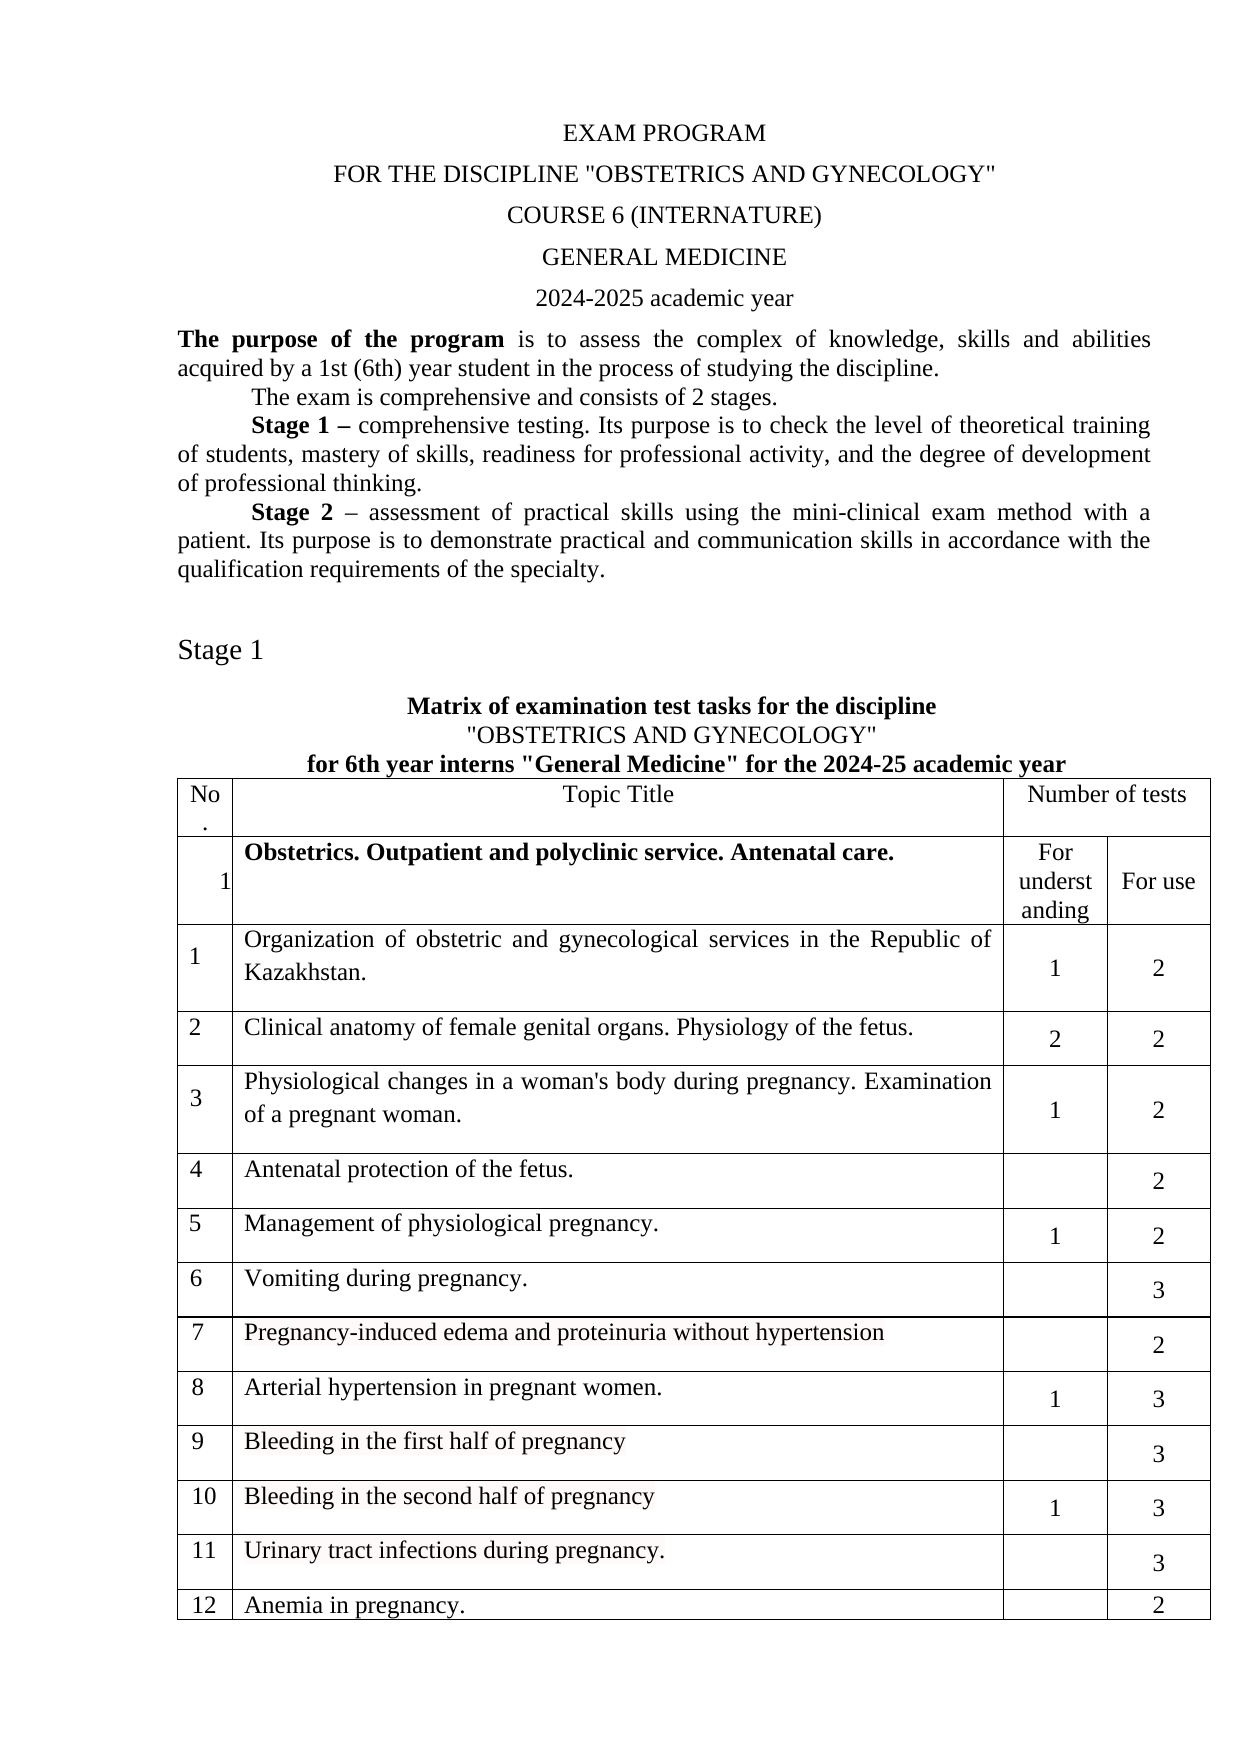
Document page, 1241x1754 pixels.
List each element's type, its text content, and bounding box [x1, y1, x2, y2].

text "OBSTETRICS AND GYNECOLOGY" [192, 720, 1152, 749]
table_cell [1004, 1318, 1107, 1371]
table_cell 3 [1108, 1372, 1210, 1425]
table_cell 11 [178, 1535, 232, 1589]
table_cell Organization of obstetric and gynecological services in the Republic of Kazakhstan. [233, 925, 1003, 1011]
table_cell 1 [178, 925, 232, 1011]
table_cell 12 [178, 1590, 232, 1618]
text The purpose of the program is to assess the complex of knowledge, skills and abilities acquired by a 1st (6th) year student in the process of studying the discipline. [177, 324, 1152, 382]
table_cell Obstetrics. Outpatient and polyclinic service. Antenatal care. [233, 837, 1003, 923]
text Matrix of examination test tasks for the discipline [192, 691, 1152, 720]
table_cell 3 [1108, 1481, 1210, 1534]
table_cell 5 [178, 1209, 232, 1262]
table_cell Bleeding in the second half of pregnancy [233, 1481, 1003, 1534]
table_cell 2 [1108, 1154, 1210, 1207]
text EXAM PROGRAM [177, 118, 1152, 147]
table_cell For use [1108, 837, 1210, 923]
table_cell [1004, 1535, 1107, 1589]
table_cell Pregnancy-induced edema and proteinuria without hypertension [233, 1318, 1003, 1371]
table_cell Urinary tract infections during pregnancy. [233, 1535, 1003, 1589]
table_cell [1004, 1590, 1107, 1618]
table_cell 6 [178, 1263, 232, 1316]
table_cell 3 [1108, 1426, 1210, 1480]
table_cell 1 [1004, 1066, 1107, 1153]
text for 6th year interns "General Medicine" for the 2024-25 academic year [192, 749, 1152, 778]
table_header Topic Title [233, 779, 1003, 836]
table_header No. [178, 779, 232, 836]
table_cell 1 [1004, 925, 1107, 1011]
text COURSE 6 (INTERNATURE) [177, 201, 1152, 229]
table_cell 2 [1108, 925, 1210, 1011]
table_cell 1 [1004, 1481, 1107, 1534]
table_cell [233, 1590, 1003, 1618]
table_cell 3 [178, 1066, 232, 1153]
table_cell [1004, 1263, 1107, 1316]
table_cell Physiological changes in a woman's body during pregnancy. Examination of a pregnant woman. [233, 1066, 1003, 1153]
table_cell Clinical anatomy of female genital organs. Physiology of the fetus. [233, 1012, 1003, 1065]
table_cell 2 [1108, 1209, 1210, 1262]
text FOR THE DISCIPLINE "OBSTETRICS AND GYNECOLOGY" [177, 159, 1152, 188]
table_cell [1004, 1154, 1107, 1207]
table_cell 2 [1108, 1590, 1210, 1618]
table_cell 3 [1108, 1535, 1210, 1589]
table_cell 1 [1004, 1372, 1107, 1425]
table_cell Vomiting during pregnancy. [233, 1263, 1003, 1316]
text Stage 1 – comprehensive testing. Its purpose is to check the level of theoretical training of students, mastery of skills, readiness for professional activity, and the degree of development of professional thinking. [177, 411, 1152, 497]
text 2024-2025 academic year [177, 283, 1152, 312]
table_cell Bleeding in the first half of pregnancy [233, 1426, 1003, 1480]
table_cell 9 [178, 1426, 232, 1480]
table_cell 10 [178, 1481, 232, 1534]
table_cell Arterial hypertension in pregnant women. [233, 1372, 1003, 1425]
table_cell 1 [1004, 1209, 1107, 1262]
table_cell 1 [178, 837, 232, 923]
table_cell 2 [1108, 1066, 1210, 1153]
text Stage 1 [177, 632, 1152, 666]
table_cell 4 [178, 1154, 232, 1207]
text GENERAL MEDICINE [177, 242, 1152, 271]
text Stage 2 – assessment of practical skills using the mini-clinical exam method with a patient. Its purpose is to demonstrate practical and communication skills in accordance with the qualification requirements of the specialty. [177, 497, 1152, 583]
table_cell 7 [178, 1318, 232, 1371]
table_cell 2 [1108, 1012, 1210, 1065]
table_cell Management of physiological pregnancy. [233, 1209, 1003, 1262]
table_cell 2 [1004, 1012, 1107, 1065]
table_header Number of tests [1004, 779, 1210, 836]
text The exam is comprehensive and consists of 2 stages. [177, 382, 1152, 411]
table_cell Antenatal protection of the fetus. [233, 1154, 1003, 1207]
table_cell For understanding [1004, 837, 1107, 923]
table_cell 8 [178, 1372, 232, 1425]
table_cell 2 [1108, 1318, 1210, 1371]
table_cell [1004, 1426, 1107, 1480]
table_cell 2 [178, 1012, 232, 1065]
table_cell 3 [1108, 1263, 1210, 1316]
